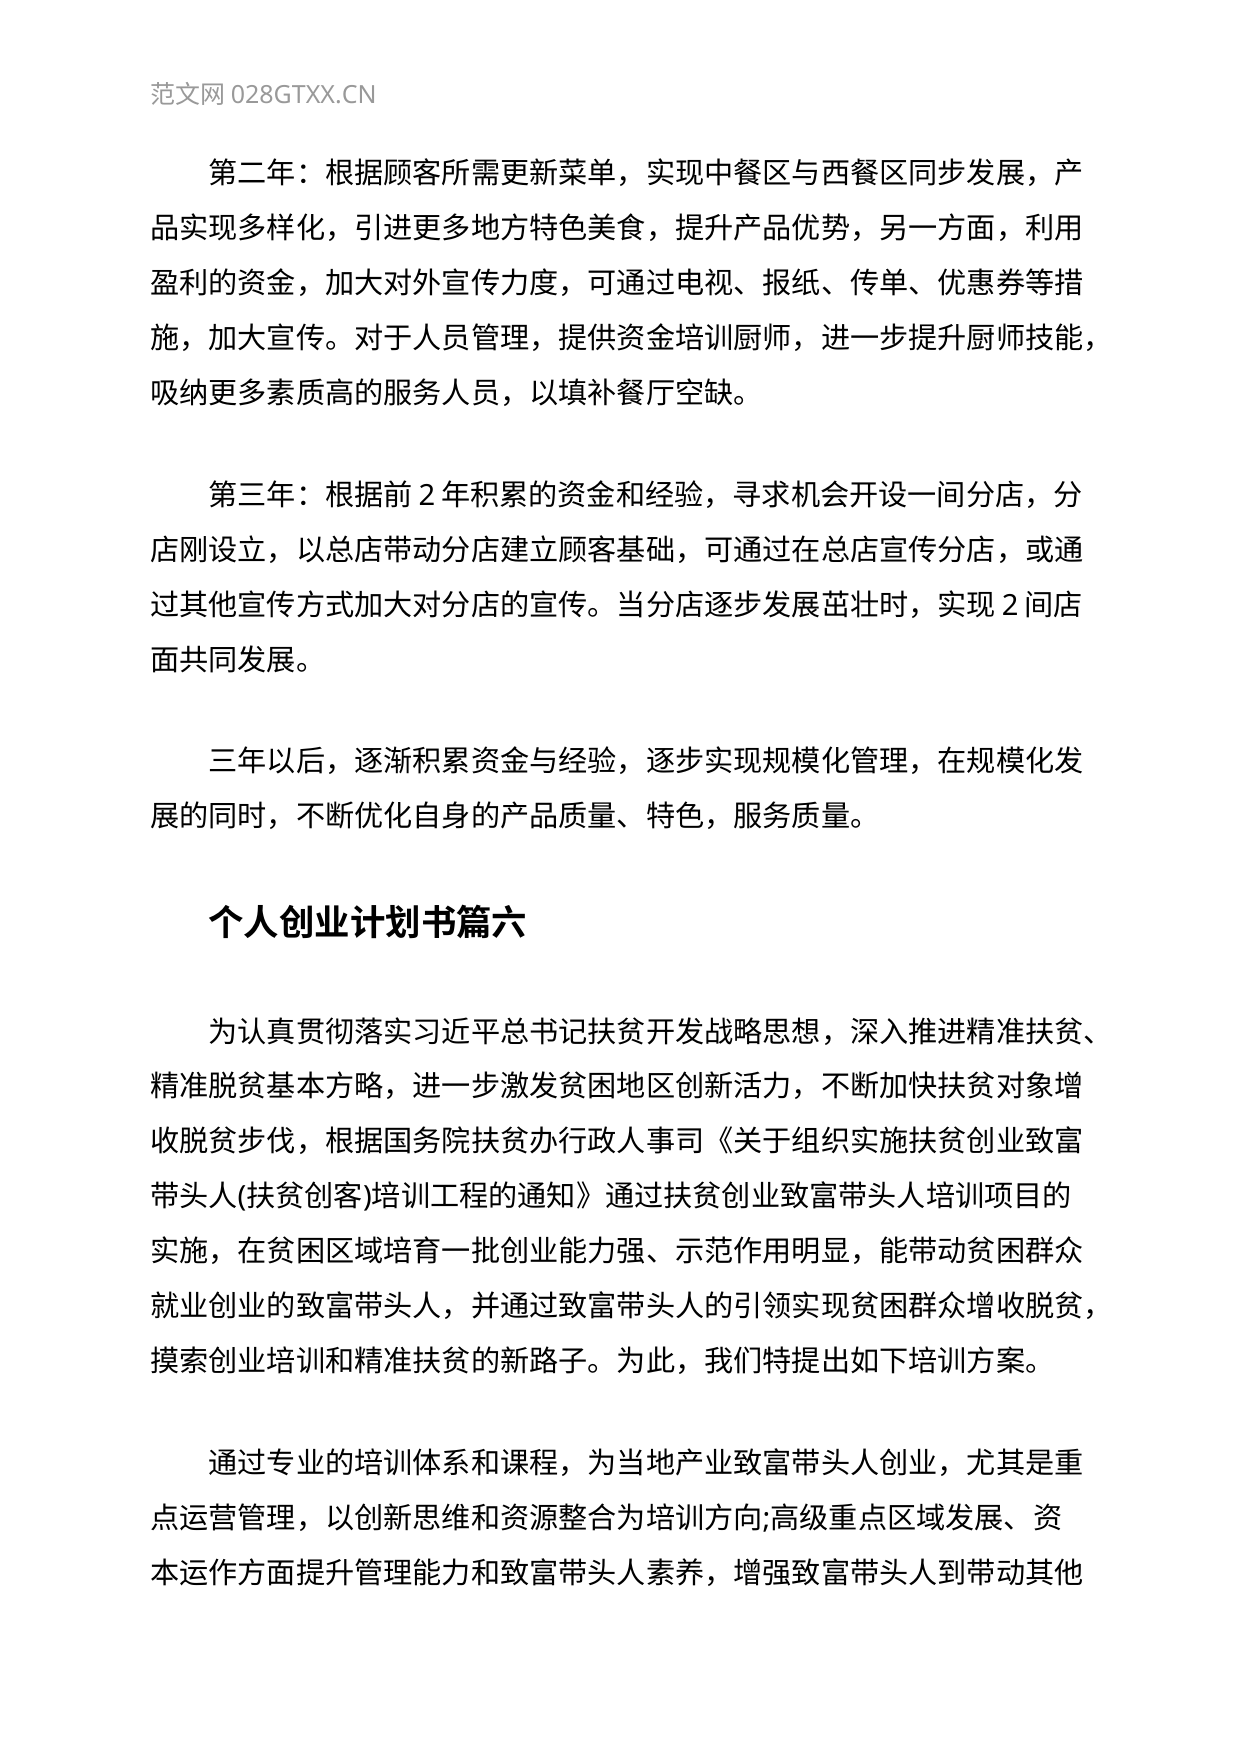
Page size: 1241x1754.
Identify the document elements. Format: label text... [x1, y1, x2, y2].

text 第三年：根据前2年积累的资金和经验，寻求机会开设一间分店，分店刚设立，以总店带动分店建立顾客基础，可通过在总店宣传分店，或通过其他宣传方式加大对分店的宣传。当分店逐步发展茁壮时，实现2间店面共同发展。 [150, 471, 1090, 678]
text 为认真贯彻落实习近平总书记扶贫开发战略思想，深入推进精准扶贫、精准脱贫基本方略，进一步激发贫困地区创新活力，不断加快扶贫对象增收脱贫步伐，根据国务院扶贫办行政人事司《关于组织实施扶贫创业致富带头人(扶贫创客)培训工程的通知》通过扶贫创业致富带头人培训项目的实施，在贫困区域培育一批创业能力强、示范作用明显，能带动贫困群众就业创业的致富带头人，并通过致富带头人的引领实现贫困群众增收脱贫，摸索创业培训和精准扶贫的新路子。为此，我们特提出如下培训方案。 [150, 1008, 1090, 1380]
text 个人创业计划书篇六 [150, 895, 1090, 946]
text 第二年：根据顾客所需更新菜单，实现中餐区与西餐区同步发展，产品实现多样化，引进更多地方特色美食，提升产品优势，另一方面，利用盈利的资金，加大对外宣传力度，可通过电视、报纸、传单、优惠券等措施，加大宣传。对于人员管理，提供资金培训厨师，进一步提升厨师技能，吸纳更多素质高的服务人员，以填补餐厅空缺。 [150, 150, 1090, 412]
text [150, 1439, 1090, 1592]
text 三年以后，逐渐积累资金与经验，逐步实现规模化管理，在规模化发展的同时，不断优化自身的产品质量、特色，服务质量。 [150, 738, 1090, 835]
